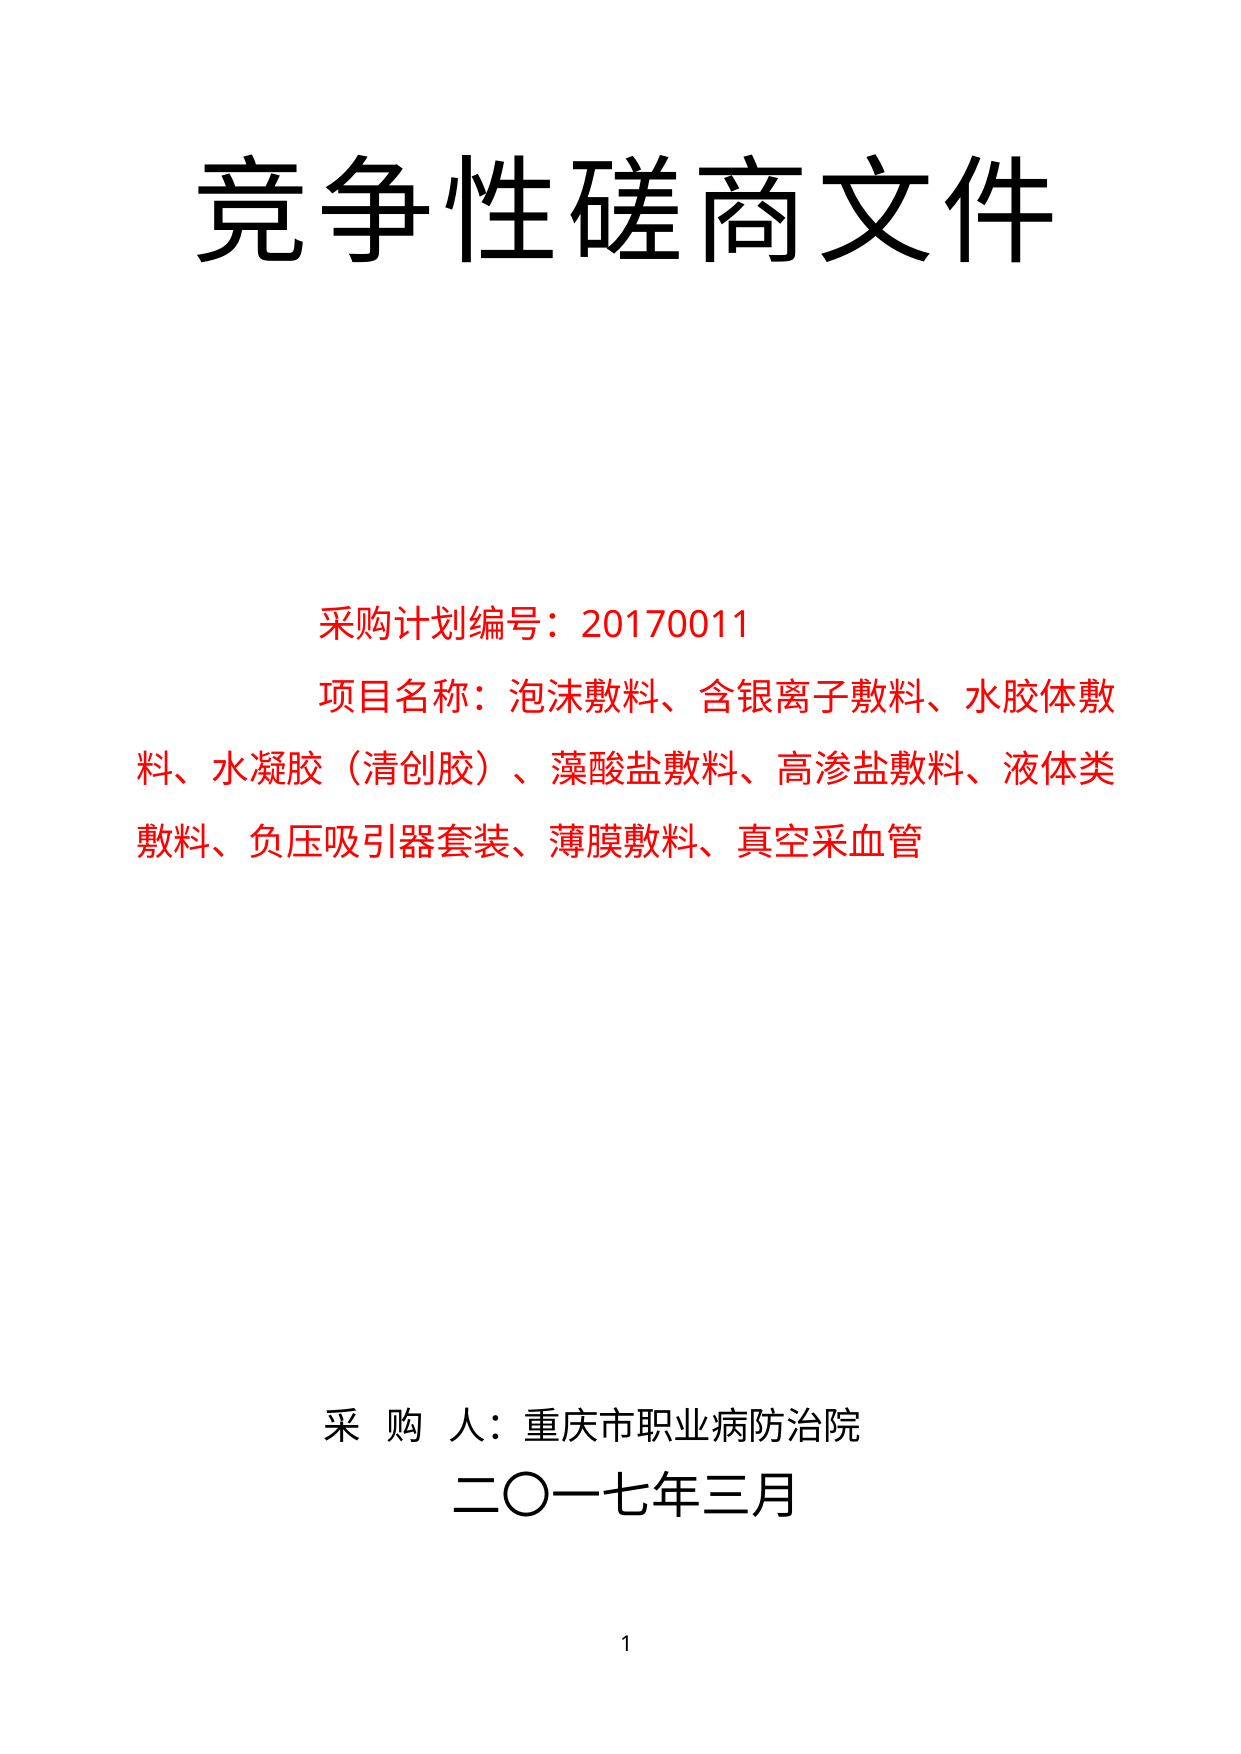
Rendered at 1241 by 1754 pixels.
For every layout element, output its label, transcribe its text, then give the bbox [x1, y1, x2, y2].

text 项目名称：泡沫敷料、含银离子敷料、水胶体敷料、水凝胶（清创胶）、藻酸盐敷料、高渗盐敷料、液体类敷料、负压吸引器套装、薄膜敷料、真空采血管 [136, 652, 1116, 870]
text 采购计划编号：20170011 [136, 579, 1116, 652]
text 竞争性磋商文件 [136, 118, 1116, 287]
text 二〇一七年三月 [136, 1454, 1116, 1529]
text 采 购 人：重庆市职业病防治院 [136, 1381, 1116, 1454]
